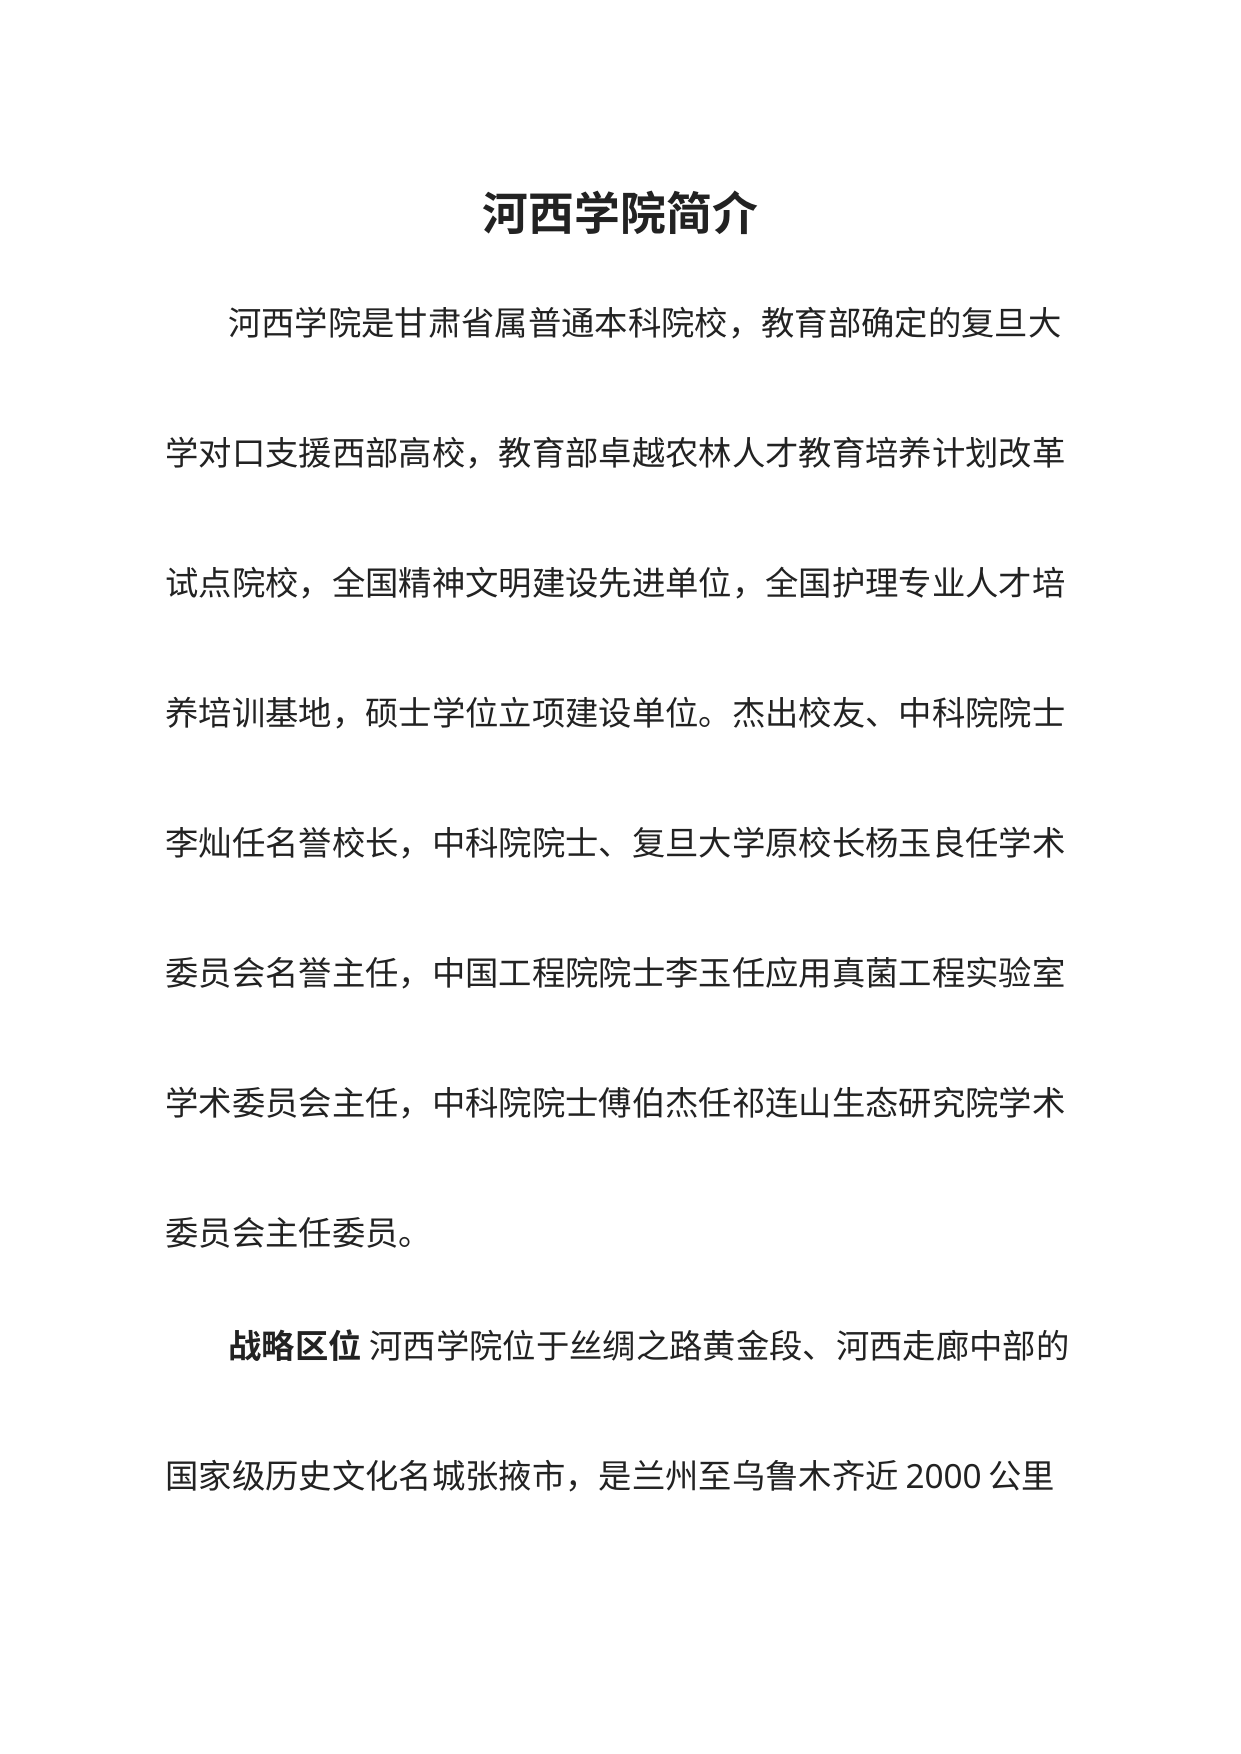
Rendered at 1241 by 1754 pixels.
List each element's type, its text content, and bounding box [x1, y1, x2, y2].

text 河西学院是甘肃省属普通本科院校，教育部确定的复旦大学对口支援西部高校，教育部卓越农林人才教育培养计划改革试点院校，全国精神文明建设先进单位，全国护理专业人才培养培训基地，硕士学位立项建设单位。杰出校友、中科院院士李灿任名誉校长，中科院院士、复旦大学原校长杨玉良任学术委员会名誉主任，中国工程院院士李玉任应用真菌工程实验室学术委员会主任，中科院院士傅伯杰任祁连山生态研究院学术委员会主任委员。 [165, 289, 1075, 1264]
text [165, 1312, 1075, 1507]
text 河西学院简介 [165, 162, 1075, 259]
